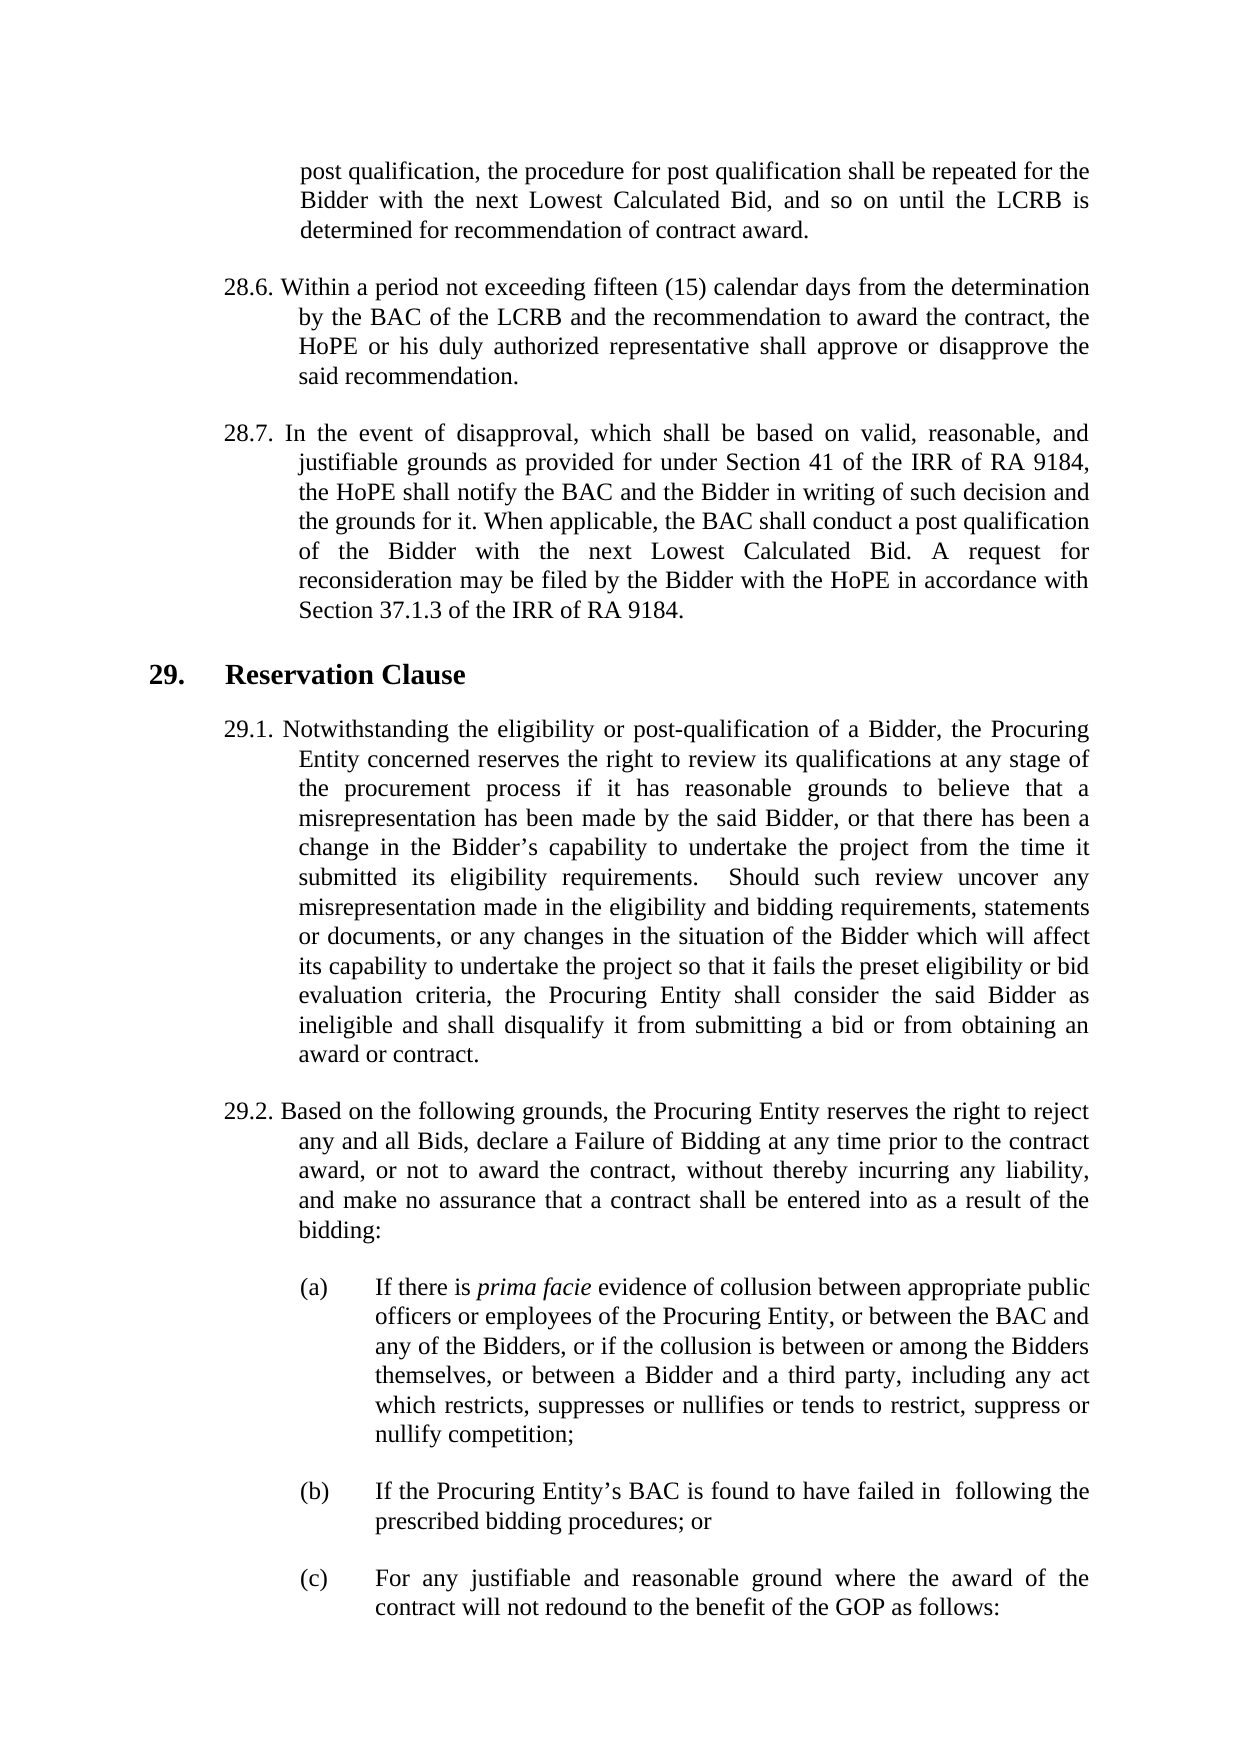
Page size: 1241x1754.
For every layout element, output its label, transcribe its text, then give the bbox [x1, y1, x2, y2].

list If the Procuring Entity’s BAC is found to have failed in following the prescribed bidding procedures; or [300, 1476, 1090, 1535]
text 28.6. Within a period not exceeding fifteen (15) calendar days from the determination by the BAC of the LCRB and the recommendation to award the contract, the HoPE or his duly authorized representative shall approve or disapprove the said recommendation. [223, 272, 1090, 389]
subtitle 29. Reservation Clause [148, 657, 1090, 690]
list If there is prima facie evidence of collusion between appropriate public officers or employees of the Procuring Entity, or between the BAC and any of the Bidders, or if the collusion is between or among the Bidders themselves, or between a Bidder and a third party, including any act which restricts, suppresses or nullifies or tends to restrict, suppress or nullify competition; [300, 1272, 1090, 1448]
text 29.1. Notwithstanding the eligibility or post-qualification of a Bidder, the Procuring Entity concerned reserves the right to review its qualifications at any stage of the procurement process if it has reasonable grounds to believe that a misrepresentation has been made by the said Bidder, or that there has been a change in the Bidder’s capability to undertake the project from the time it submitted its eligibility requirements. Should such review uncover any misrepresentation made in the eligibility and bidding requirements, statements or documents, or any changes in the situation of the Bidder which will affect its capability to undertake the project so that it fails the preset eligibility or bid evaluation criteria, the Procuring Entity shall consider the said Bidder as ineligible and shall disqualify it from submitting a bid or from obtaining an award or contract. [223, 714, 1090, 1068]
text post qualification, the procedure for post qualification shall be repeated for the Bidder with the next Lowest Calculated Bid, and so on until the LCRB is determined for recommendation of contract award. [300, 156, 1090, 244]
list For any justifiable and reasonable ground where the award of the contract will not redound to the benefit of the GOP as follows: [300, 1563, 1090, 1621]
text 28.7. In the event of disapproval, which shall be based on valid, reasonable, and justifiable grounds as provided for under Section 41 of the IRR of RA 9184, the HoPE shall notify the BAC and the Bidder in writing of such decision and the grounds for it. When applicable, the BAC shall conduct a post qualification of the Bidder with the next Lowest Calculated Bid. A request for reconsideration may be filed by the Bidder with the HoPE in accordance with Section 37.1.3 of the IRR of RA 9184. [223, 418, 1090, 624]
text 29.2. Based on the following grounds, the Procuring Entity reserves the right to reject any and all Bids, declare a Failure of Bidding at any time prior to the contract award, or not to award the contract, without thereby incurring any liability, and make no assurance that a contract shall be entered into as a result of the bidding: [223, 1096, 1090, 1243]
